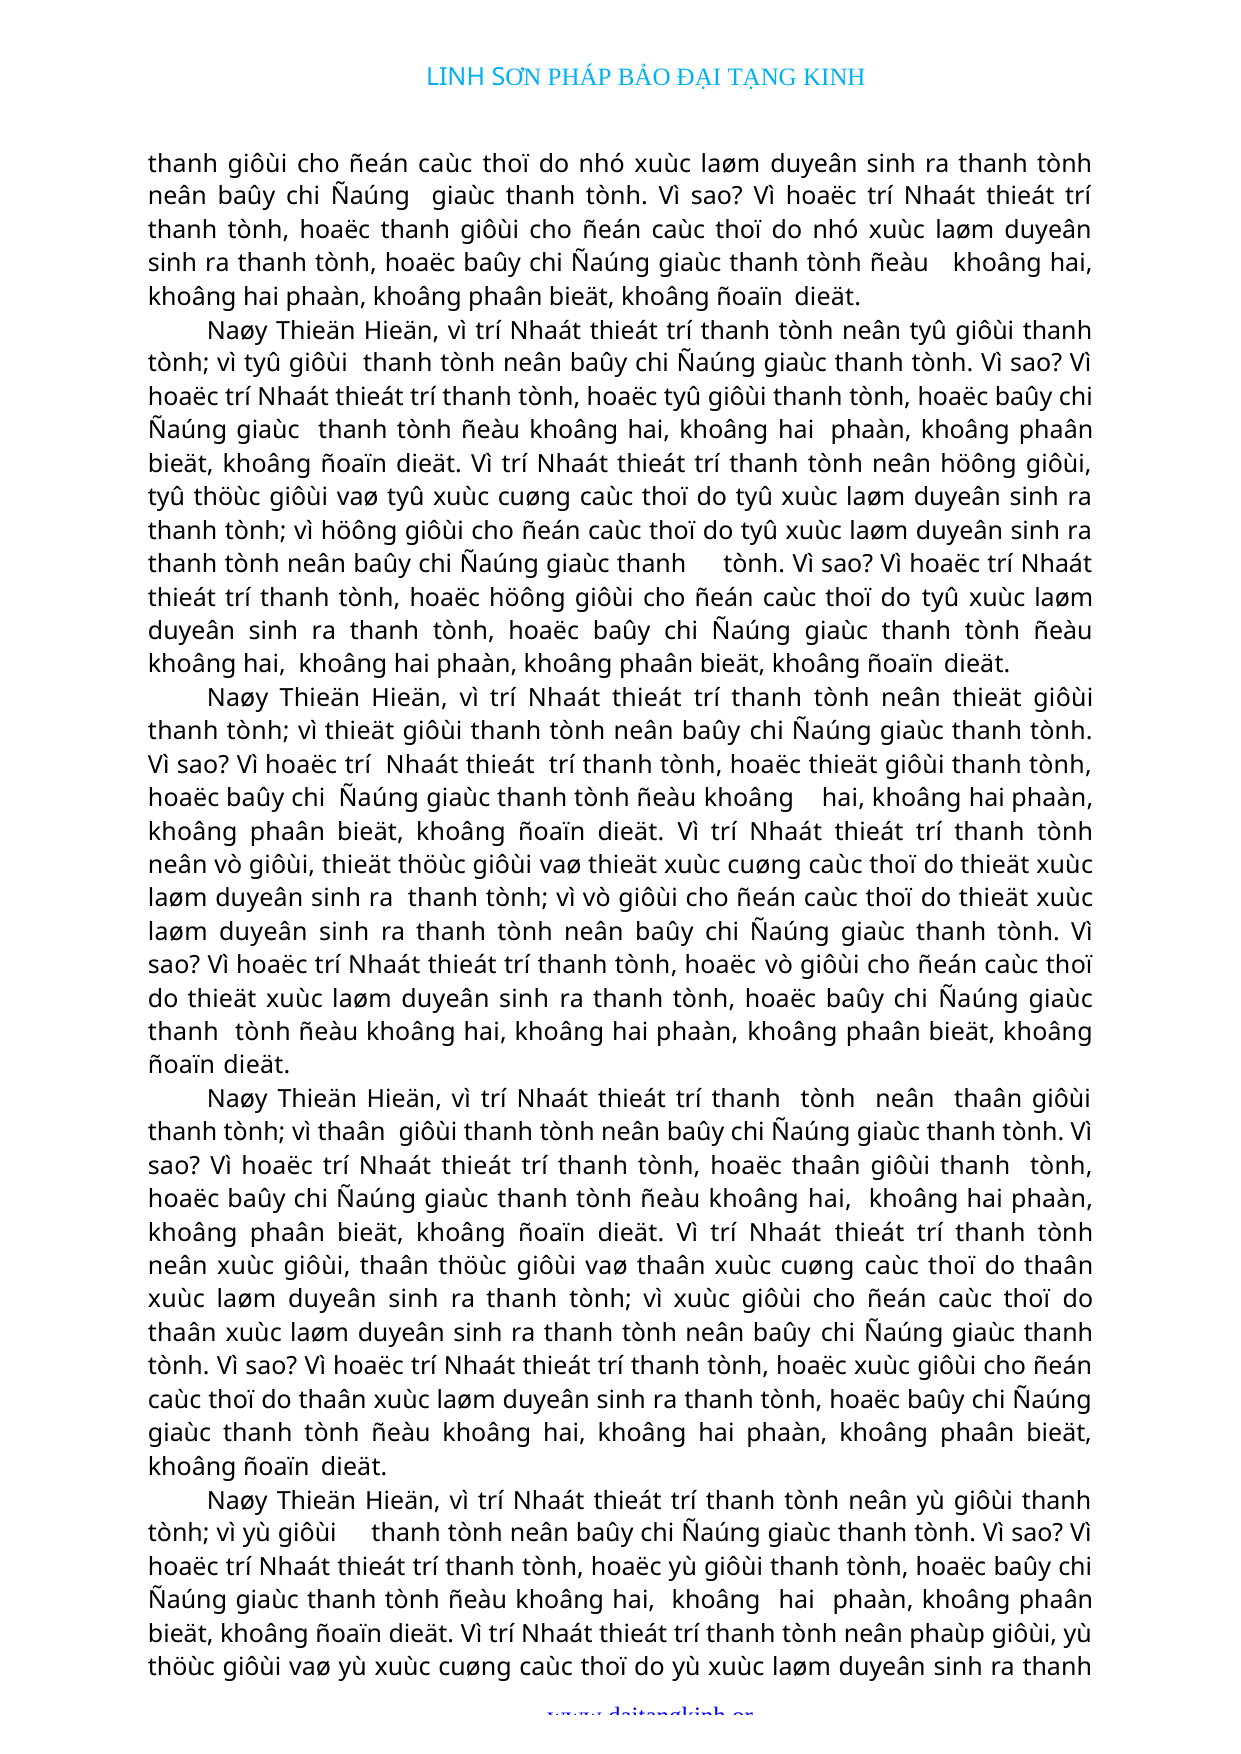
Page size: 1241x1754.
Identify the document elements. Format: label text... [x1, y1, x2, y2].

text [148, 1482, 1093, 1683]
text thanh giôùi cho ñeán caùc thoï do nhó xuùc laøm duyeân sinh ra thanh tònh neân baûy chi Ñaúng giaùc thanh tònh. Vì sao? Vì hoaëc trí Nhaát thieát trí thanh tònh, hoaëc thanh giôùi cho ñeán caùc thoï do nhó xuùc laøm duyeân sinh ra thanh tònh, hoaëc baûy chi Ñaúng giaùc thanh tònh ñeàu khoâng hai, khoâng hai phaàn, khoâng phaân bieät, khoâng ñoaïn dieät. [148, 145, 1093, 312]
text Naøy Thieän Hieän, vì trí Nhaát thieát trí thanh tònh neân thieät giôùi thanh tònh; vì thieät giôùi thanh tònh neân baûy chi Ñaúng giaùc thanh tònh. Vì sao? Vì hoaëc trí Nhaát thieát trí thanh tònh, hoaëc thieät giôùi thanh tònh, hoaëc baûy chi Ñaúng giaùc thanh tònh ñeàu khoâng hai, khoâng hai phaàn, khoâng phaân bieät, khoâng ñoaïn dieät. Vì trí Nhaát thieát trí thanh tònh neân vò giôùi, thieät thöùc giôùi vaø thieät xuùc cuøng caùc thoï do thieät xuùc laøm duyeân sinh ra thanh tònh; vì vò giôùi cho ñeán caùc thoï do thieät xuùc laøm duyeân sinh ra thanh tònh neân baûy chi Ñaúng giaùc thanh tònh. Vì sao? Vì hoaëc trí Nhaát thieát trí thanh tònh, hoaëc vò giôùi cho ñeán caùc thoï do thieät xuùc laøm duyeân sinh ra thanh tònh, hoaëc baûy chi Ñaúng giaùc thanh tònh ñeàu khoâng hai, khoâng hai phaàn, khoâng phaân bieät, khoâng ñoaïn dieät. [148, 680, 1093, 1081]
text Naøy Thieän Hieän, vì trí Nhaát thieát trí thanh tònh neân thaân giôùi thanh tònh; vì thaân giôùi thanh tònh neân baûy chi Ñaúng giaùc thanh tònh. Vì sao? Vì hoaëc trí Nhaát thieát trí thanh tònh, hoaëc thaân giôùi thanh tònh, hoaëc baûy chi Ñaúng giaùc thanh tònh ñeàu khoâng hai, khoâng hai phaàn, khoâng phaân bieät, khoâng ñoaïn dieät. Vì trí Nhaát thieát trí thanh tònh neân xuùc giôùi, thaân thöùc giôùi vaø thaân xuùc cuøng caùc thoï do thaân xuùc laøm duyeân sinh ra thanh tònh; vì xuùc giôùi cho ñeán caùc thoï do thaân xuùc laøm duyeân sinh ra thanh tònh neân baûy chi Ñaúng giaùc thanh tònh. Vì sao? Vì hoaëc trí Nhaát thieát trí thanh tònh, hoaëc xuùc giôùi cho ñeán caùc thoï do thaân xuùc laøm duyeân sinh ra thanh tònh, hoaëc baûy chi Ñaúng giaùc thanh tònh ñeàu khoâng hai, khoâng hai phaàn, khoâng phaân bieät, khoâng ñoaïn dieät. [148, 1081, 1093, 1482]
text Naøy Thieän Hieän, vì trí Nhaát thieát trí thanh tònh neân tyû giôùi thanh tònh; vì tyû giôùi thanh tònh neân baûy chi Ñaúng giaùc thanh tònh. Vì sao? Vì hoaëc trí Nhaát thieát trí thanh tònh, hoaëc tyû giôùi thanh tònh, hoaëc baûy chi Ñaúng giaùc thanh tònh ñeàu khoâng hai, khoâng hai phaàn, khoâng phaân bieät, khoâng ñoaïn dieät. Vì trí Nhaát thieát trí thanh tònh neân höông giôùi, tyû thöùc giôùi vaø tyû xuùc cuøng caùc thoï do tyû xuùc laøm duyeân sinh ra thanh tònh; vì höông giôùi cho ñeán caùc thoï do tyû xuùc laøm duyeân sinh ra thanh tònh neân baûy chi Ñaúng giaùc thanh tònh. Vì sao? Vì hoaëc trí Nhaát thieát trí thanh tònh, hoaëc höông giôùi cho ñeán caùc thoï do tyû xuùc laøm duyeân sinh ra thanh tònh, hoaëc baûy chi Ñaúng giaùc thanh tònh ñeàu khoâng hai, khoâng hai phaàn, khoâng phaân bieät, khoâng ñoaïn dieät. [148, 312, 1093, 680]
